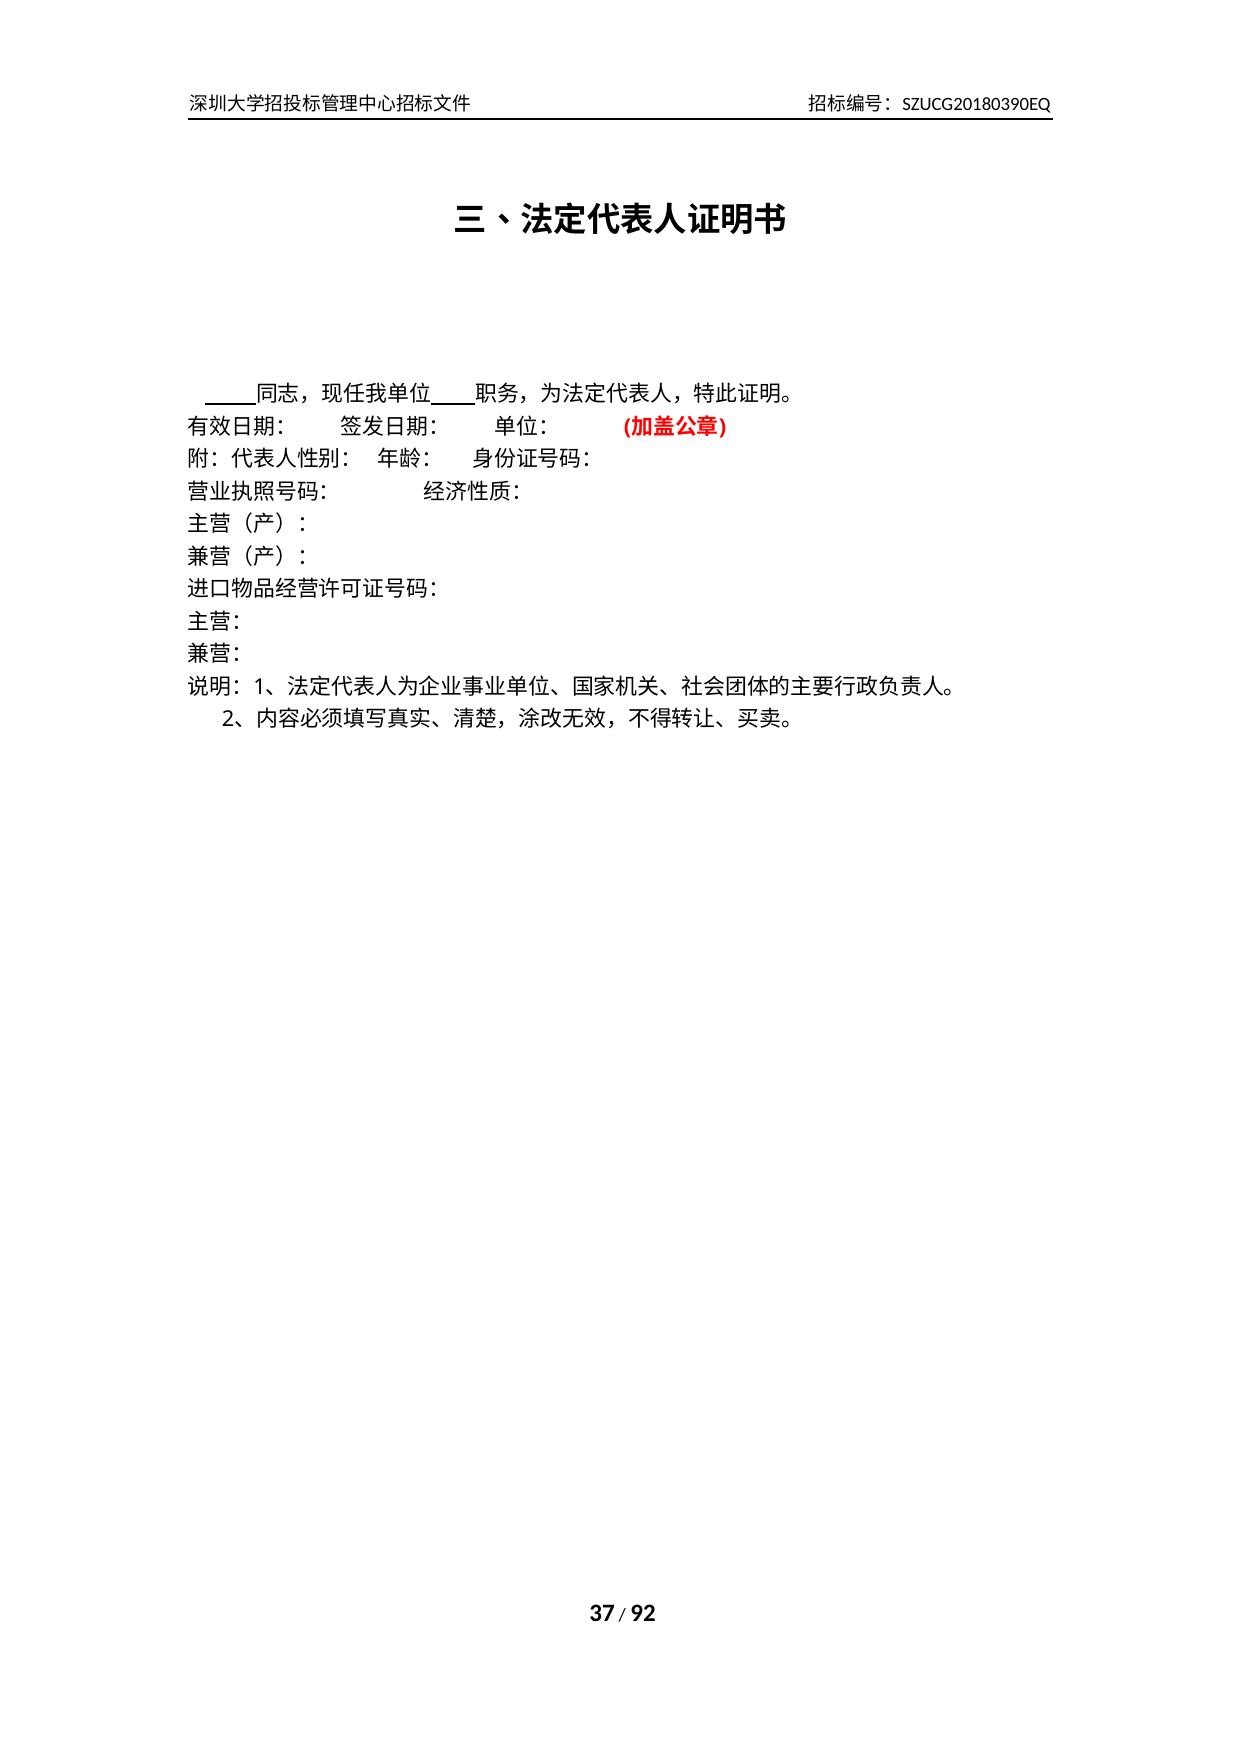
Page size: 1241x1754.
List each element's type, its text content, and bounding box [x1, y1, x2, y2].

text 附：代表人性别： 年龄： 身份证号码： [187, 441, 1053, 473]
text 兼营： [187, 636, 1053, 668]
text 兼营（产）： [187, 538, 1053, 571]
text 主营： [187, 603, 1053, 636]
text 有效日期： 签发日期： 单位： (加盖公章) [187, 408, 1053, 441]
text 主营（产）： [187, 506, 1053, 538]
text 同志，现任我单位 职务，为法定代表人，特此证明。 [187, 376, 1053, 408]
text 说明：1、法定代表人为企业事业单位、国家机关、社会团体的主要行政负责人。 [187, 668, 1053, 701]
text 进口物品经营许可证号码： [187, 571, 1053, 603]
text 营业执照号码： 经济性质： [187, 473, 1053, 506]
subtitle 三、法定代表人证明书 [187, 186, 1053, 251]
text 2、内容必须填写真实、清楚，涂改无效，不得转让、买卖。 [187, 701, 1053, 733]
